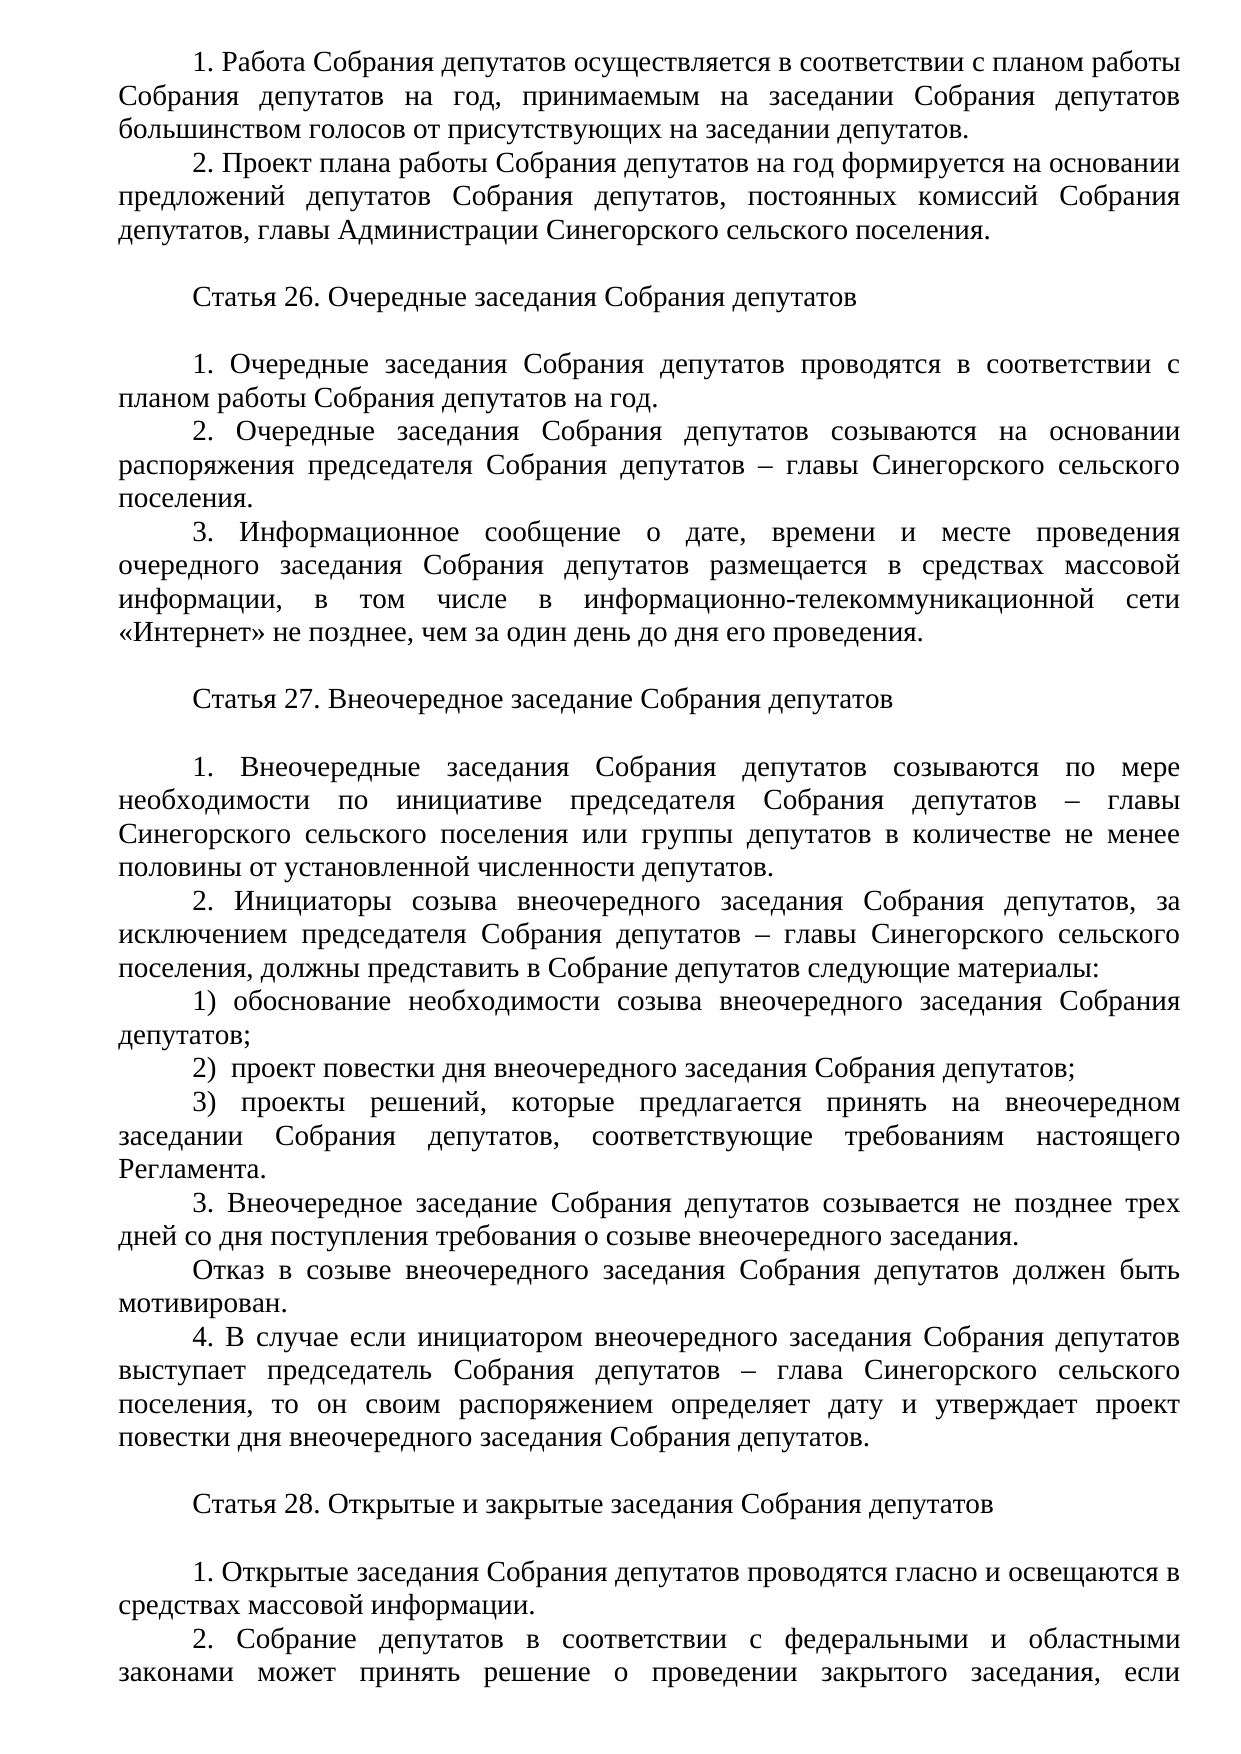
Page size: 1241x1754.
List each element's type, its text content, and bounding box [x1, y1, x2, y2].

text 2) проект повестки дня внеочередного заседания Собрания депутатов; [118, 1051, 1181, 1084]
text 2. Очередные заседания Собрания депутатов созываются на основании распоряжения председателя Собрания депутатов – главы Синегорского сельского поселения. [118, 413, 1181, 514]
text 3. Информационное сообщение о дате, времени и месте проведения очередного заседания Собрания депутатов размещается в средствах массовой информации, в том числе в информационно-телекоммуникационной сети «Интернет» не позднее, чем за один день до дня его проведения. [118, 514, 1181, 648]
text 1. Открытые заседания Собрания депутатов проводятся гласно и освещаются в средствах массовой информации. [118, 1554, 1181, 1621]
text Статья 27. Внеочередное заседание Собрания депутатов [118, 682, 1181, 715]
text Статья 26. Очередные заседания Собрания депутатов [118, 279, 1181, 313]
text 1. Внеочередные заседания Собрания депутатов созываются по мере необходимости по инициативе председателя Собрания депутатов – главы Синегорского сельского поселения или группы депутатов в количестве не менее половины от установленной численности депутатов. [118, 749, 1181, 883]
text 3. Внеочередное заседание Собрания депутатов созывается не позднее трех дней со дня поступления требования о созыве внеочередного заседания. [118, 1185, 1181, 1252]
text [118, 1621, 1181, 1688]
text 2. Инициаторы созыва внеочередного заседания Собрания депутатов, за исключением председателя Собрания депутатов – главы Синегорского сельского поселения, должны представить в Собрание депутатов следующие материалы: [118, 883, 1181, 983]
text 1. Очередные заседания Собрания депутатов проводятся в соответствии с планом работы Собрания депутатов на год. [118, 346, 1181, 413]
text Отказ в созыве внеочередного заседания Собрания депутатов должен быть мотивирован. [118, 1252, 1181, 1319]
text 2. Проект плана работы Собрания депутатов на год формируется на основании предложений депутатов Собрания депутатов, постоянных комиссий Собрания депутатов, главы Администрации Синегорского сельского поселения. [118, 145, 1181, 246]
text 3) проекты решений, которые предлагается принять на внеочередном заседании Собрания депутатов, соответствующие требованиям настоящего Регламента. [118, 1084, 1181, 1185]
text Статья 28. Открытые и закрытые заседания Собрания депутатов [118, 1487, 1181, 1520]
text 1) обоснование необходимости созыва внеочередного заседания Собрания депутатов; [118, 983, 1181, 1051]
text 4. В случае если инициатором внеочередного заседания Собрания депутатов выступает председатель Собрания депутатов – глава Синегорского сельского поселения, то он своим распоряжением определяет дату и утверждает проект повестки дня внеочередного заседания Собрания депутатов. [118, 1319, 1181, 1453]
text 1. Работа Собрания депутатов осуществляется в соответствии с планом работы Собрания депутатов на год, принимаемым на заседании Собрания депутатов большинством голосов от присутствующих на заседании депутатов. [118, 44, 1181, 145]
